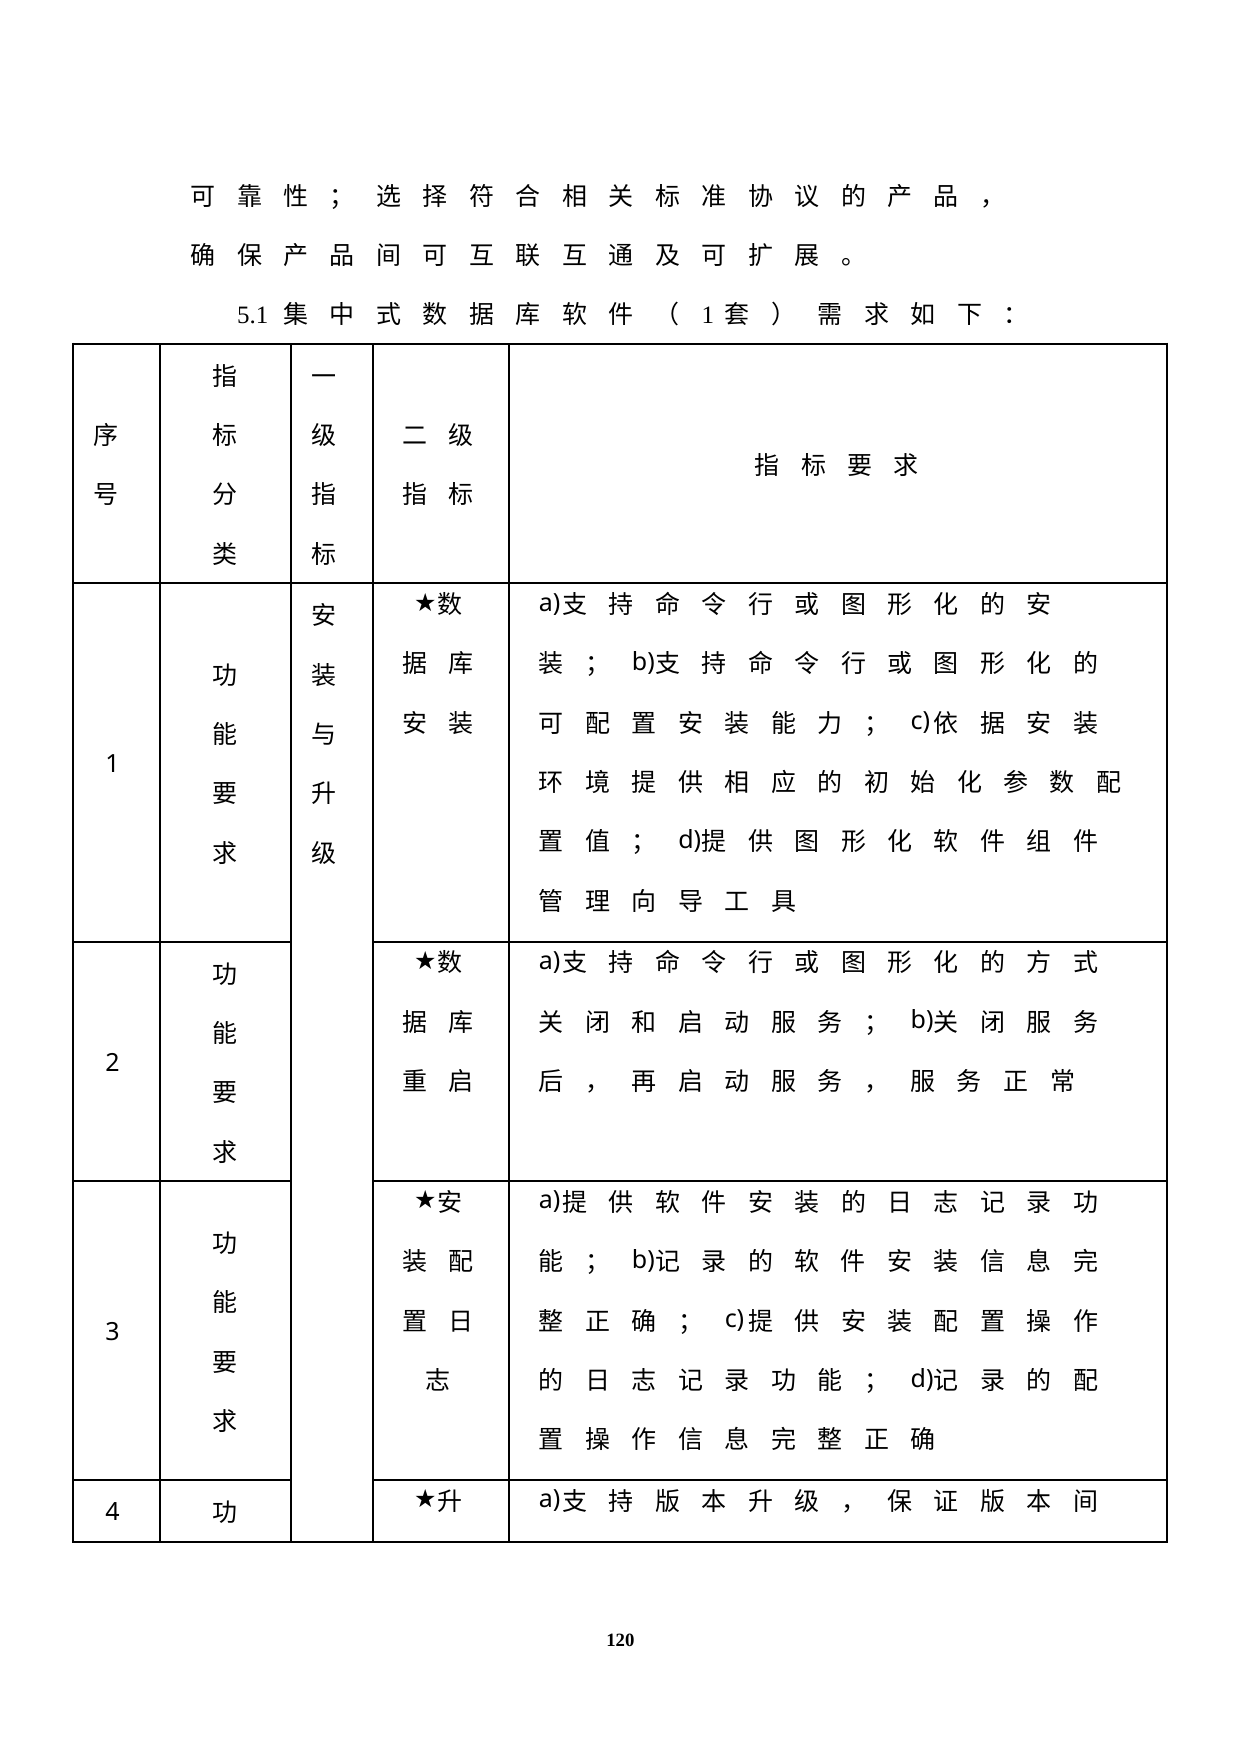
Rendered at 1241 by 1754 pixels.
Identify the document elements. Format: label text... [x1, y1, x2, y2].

table_header 指标要求 [510, 345, 1166, 582]
table_cell 功能要求 [161, 1182, 290, 1479]
table_cell 功能要求 [161, 1481, 290, 1541]
table_cell a)支持命令行或图形化的方式关闭和启动服务；b)关闭服务后，再启动服务，服务正常 [510, 943, 1166, 1180]
table_header 指标分类 [161, 345, 290, 582]
table_cell 2 [74, 943, 159, 1180]
table_cell a)支持命令行或图形化的安装；b)支持命令行或图形化的可配置安装能力；c)依据安装环境提供相应的初始化参数配置值；d)提供图形化软件组件管理向导工具 [510, 584, 1166, 941]
table_cell 4 [74, 1481, 159, 1541]
table_cell 功能要求 [161, 584, 290, 941]
text 5.1集中式数据库软件（1套）需求如下： [190, 283, 1050, 343]
table_header 序号 [74, 345, 159, 582]
table_cell ★安装配置日志 [374, 1182, 508, 1479]
table_cell a)提供软件安装的日志记录功能；b)记录的软件安装信息完整正确；c)提供安装配置操作的日志记录功能；d)记录的配置操作信息完整正确 [510, 1182, 1166, 1479]
table_header 二级指标 [374, 345, 508, 582]
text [190, 164, 1050, 283]
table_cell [510, 1481, 1166, 1541]
table_cell ★升级维护 [374, 1481, 508, 1541]
table_cell 功能要求 [161, 943, 290, 1180]
table_header 一级指标 [292, 345, 372, 582]
table_cell ★数据库重启 [374, 943, 508, 1180]
table_cell 3 [74, 1182, 159, 1479]
table_cell ★数据库安装 [374, 584, 508, 941]
table_cell 1 [74, 584, 159, 941]
table_cell 安装与升级 [292, 584, 372, 1541]
